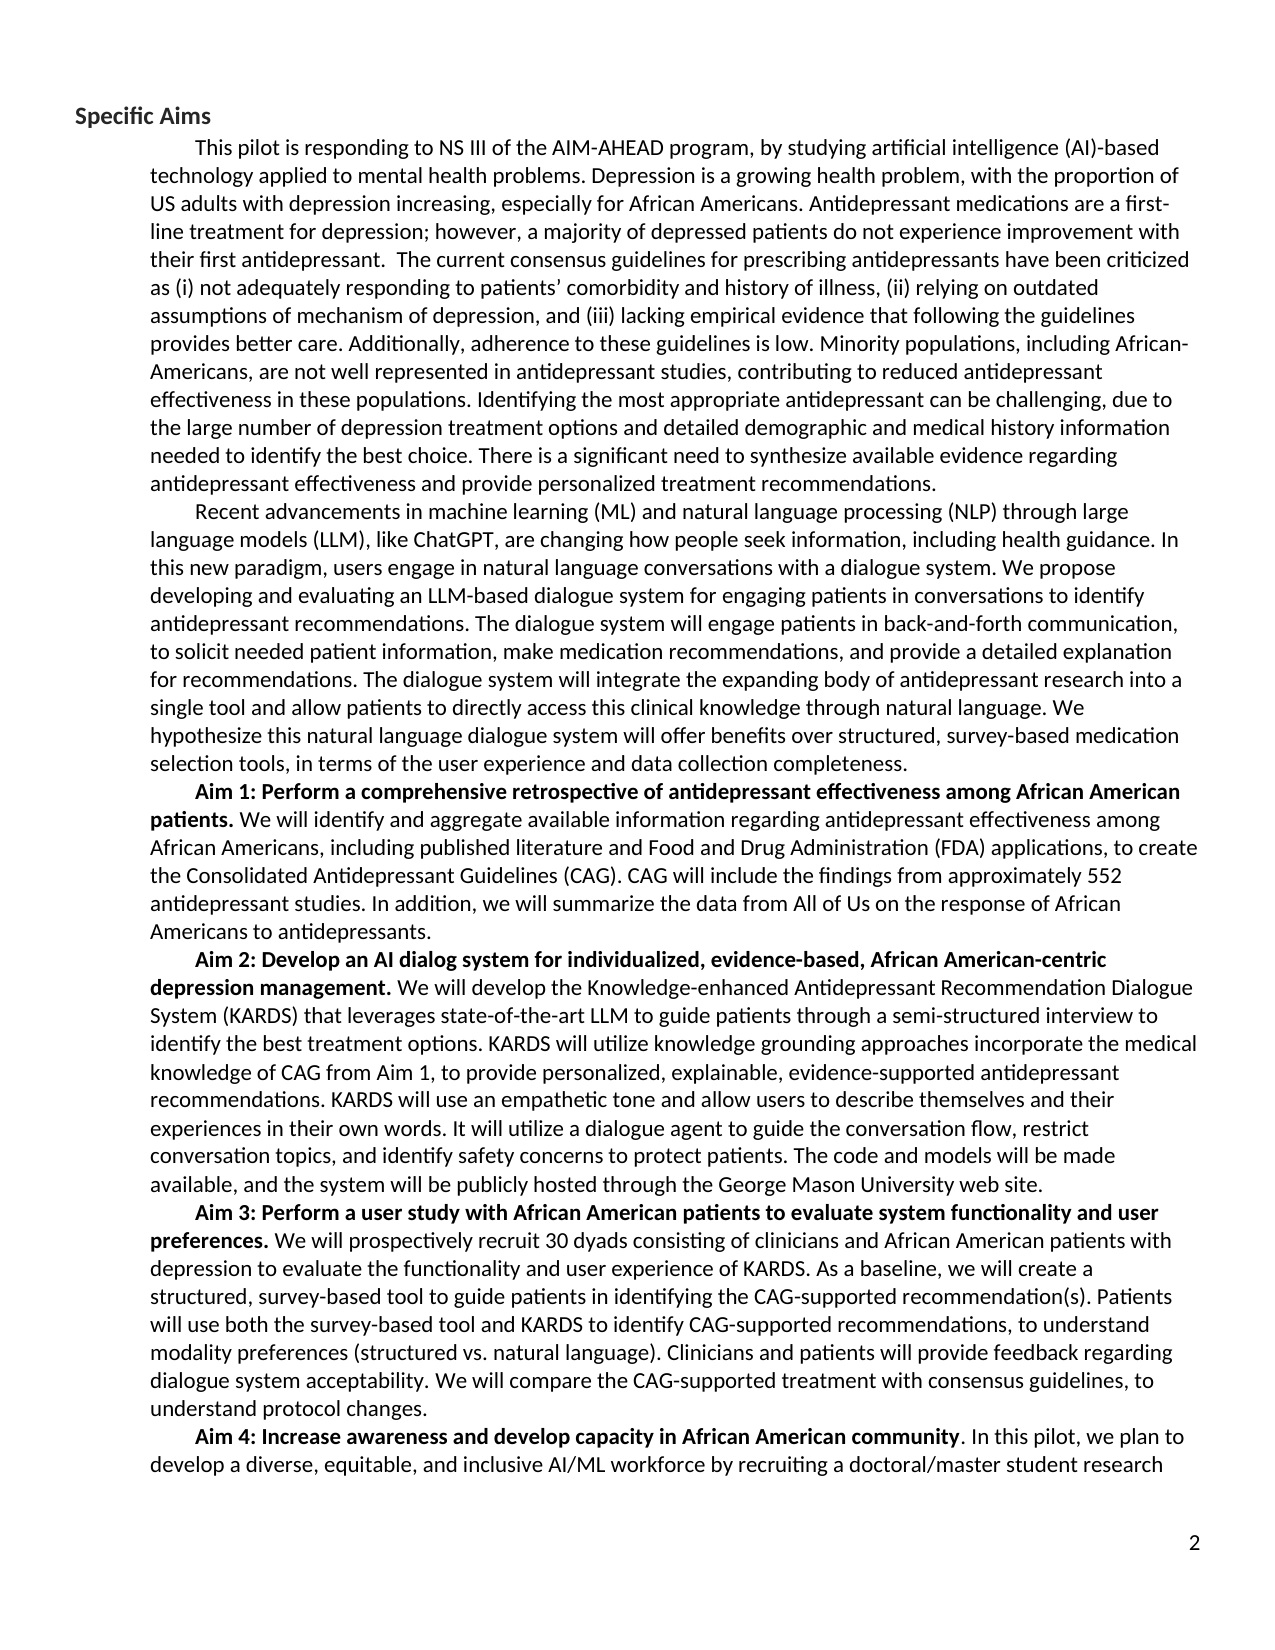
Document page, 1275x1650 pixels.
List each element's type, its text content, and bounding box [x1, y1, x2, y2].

text This pilot is responding to NS III of the AIM-AHEAD program, by studying artificial intelligence (AI)-based technology applied to mental health problems. Depression is a growing health problem, with the proportion of US adults with depression increasing, especially for African Americans. Antidepressant medications are a first-line treatment for depression; however, a majority of depressed patients do not experience improvement with their first antidepressant. The current consensus guidelines for prescribing antidepressants have been criticized as (i) not adequately responding to patients’ comorbidity and history of illness, (ii) relying on outdated assumptions of mechanism of depression, and (iii) lacking empirical evidence that following the guidelines provides better care. Additionally, adherence to these guidelines is low. Minority populations, including African-Americans, are not well represented in antidepressant studies, contributing to reduced antidepressant effectiveness in these populations. Identifying the most appropriate antidepressant can be challenging, due to the large number of depression treatment options and detailed demographic and medical history information needed to identify the best choice. There is a significant need to synthesize available evidence regarding antidepressant effectiveness and provide personalized treatment recommendations. [150, 133, 1200, 497]
text Aim 3: Perform a user study with African American patients to evaluate system functionality and user preferences. We will prospectively recruit 30 dyads consisting of clinicians and African American patients with depression to evaluate the functionality and user experience of KARDS. As a baseline, we will create a structured, survey-based tool to guide patients in identifying the CAG-supported recommendation(s). Patients will use both the survey-based tool and KARDS to identify CAG-supported recommendations, to understand modality preferences (structured vs. natural language). Clinicians and patients will provide feedback regarding dialogue system acceptability. We will compare the CAG-supported treatment with consensus guidelines, to understand protocol changes. [150, 1198, 1200, 1422]
subtitle Specific Aims [75, 100, 1200, 131]
text Recent advancements in machine learning (ML) and natural language processing (NLP) through large language models (LLM), like ChatGPT, are changing how people seek information, including health guidance. In this new paradigm, users engage in natural language conversations with a dialogue system. We propose developing and evaluating an LLM-based dialogue system for engaging patients in conversations to identify antidepressant recommendations. The dialogue system will engage patients in back-and-forth communication, to solicit needed patient information, make medication recommendations, and provide a detailed explanation for recommendations. The dialogue system will integrate the expanding body of antidepressant research into a single tool and allow patients to directly access this clinical knowledge through natural language. We hypothesize this natural language dialogue system will offer benefits over structured, survey-based medication selection tools, in terms of the user experience and data collection completeness. [150, 497, 1200, 777]
text Aim 2: Develop an AI dialog system for individualized, evidence-based, African American-centric depression management. We will develop the Knowledge-enhanced Antidepressant Recommendation Dialogue System (KARDS) that leverages state-of-the-art LLM to guide patients through a semi-structured interview to identify the best treatment options. KARDS will utilize knowledge grounding approaches incorporate the medical knowledge of CAG from Aim 1, to provide personalized, explainable, evidence-supported antidepressant recommendations. KARDS will use an empathetic tone and allow users to describe themselves and their experiences in their own words. It will utilize a dialogue agent to guide the conversation flow, restrict conversation topics, and identify safety concerns to protect patients. The code and models will be made available, and the system will be publicly hosted through the George Mason University web site. [150, 946, 1200, 1198]
text Aim 1: Perform a comprehensive retrospective of antidepressant effectiveness among African American patients. We will identify and aggregate available information regarding antidepressant effectiveness among African Americans, including published literature and Food and Drug Administration (FDA) applications, to create the Consolidated Antidepressant Guidelines (CAG). CAG will include the findings from approximately 552 antidepressant studies. In addition, we will summarize the data from All of Us on the response of African Americans to antidepressants. [150, 777, 1200, 946]
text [150, 1422, 1200, 1478]
